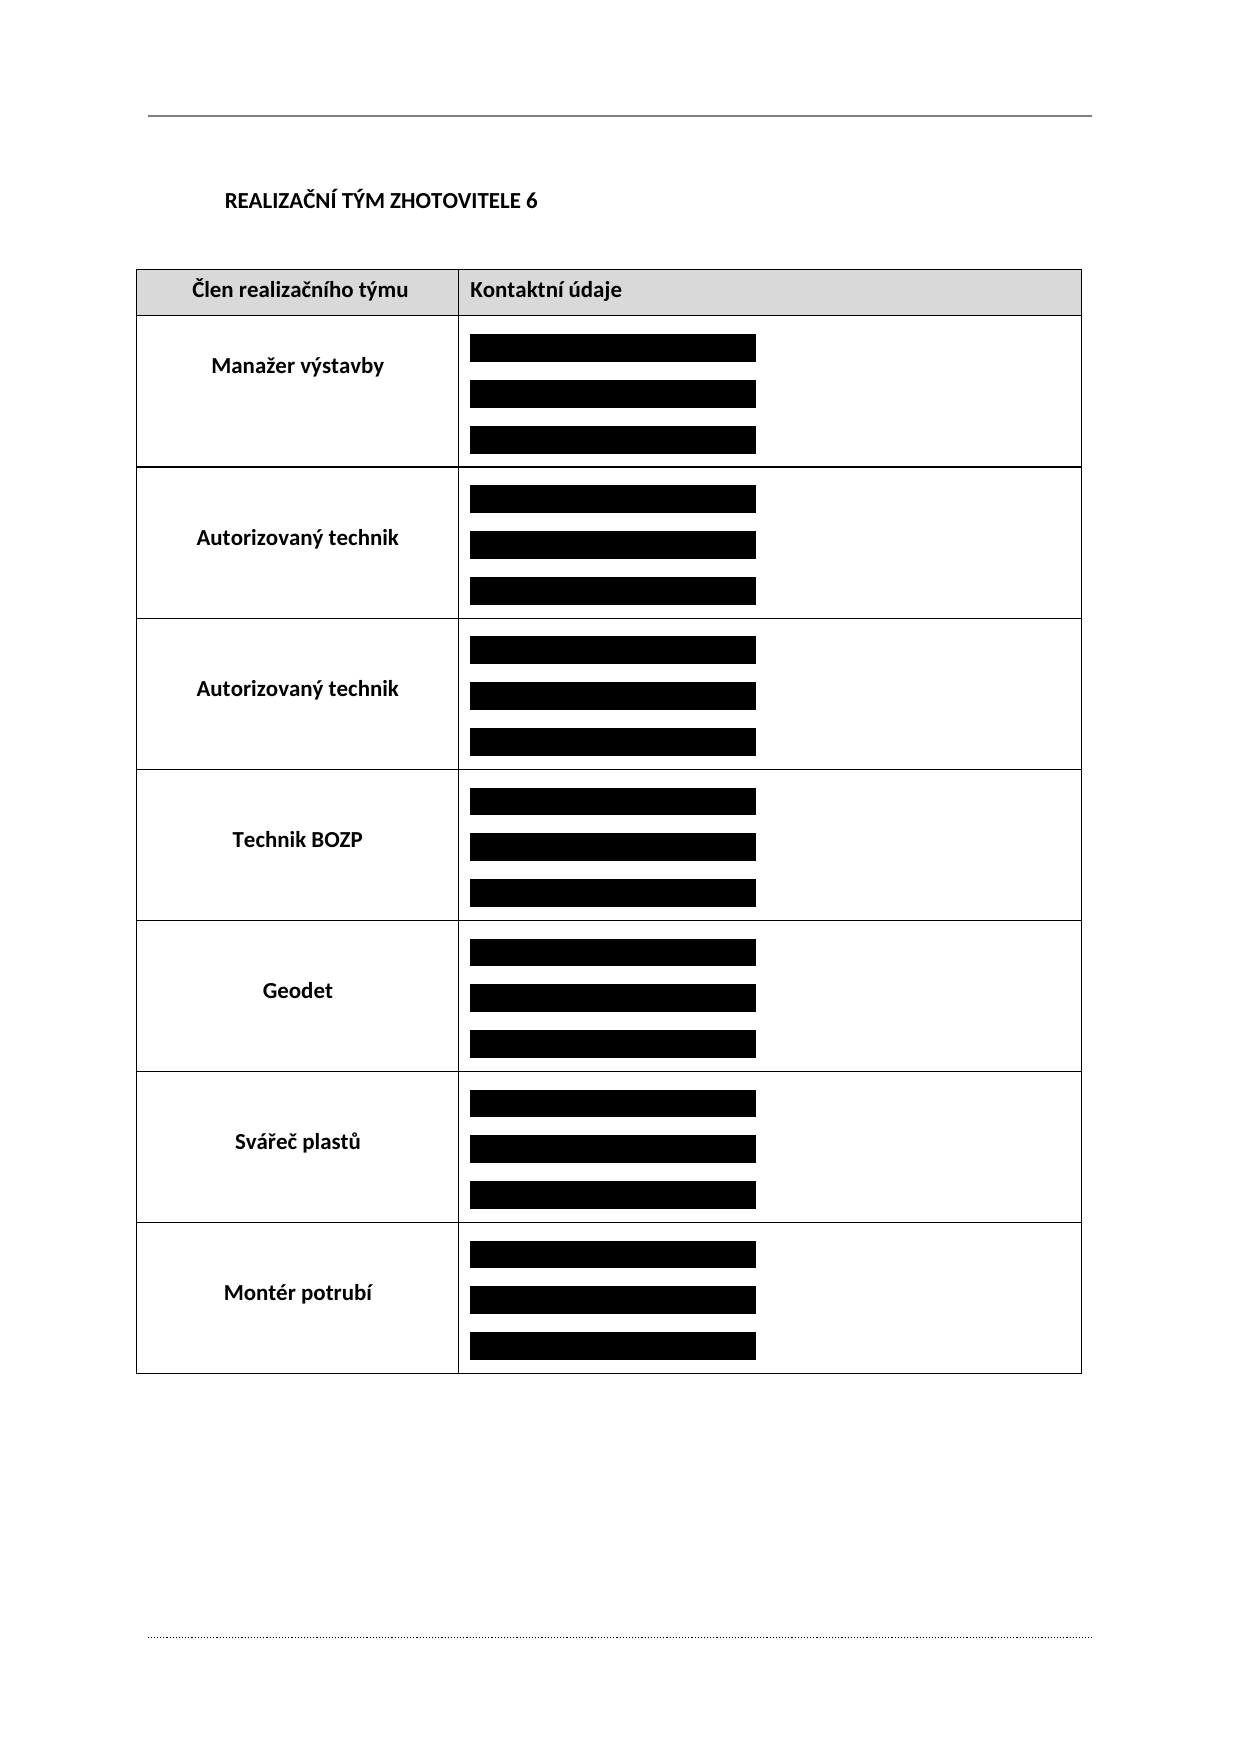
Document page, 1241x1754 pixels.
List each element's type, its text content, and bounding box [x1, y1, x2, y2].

table_cell Geodet [137, 921, 458, 1071]
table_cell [459, 316, 1081, 466]
table_cell XXXXXXXXXXXXXXXXXXXXXXXX XXXXXXXXXXXXXXXXXXXXXXXX XXXXXXXXXXXXXXXXXXXXXXXX [459, 770, 1081, 919]
table_cell XXXXXXXXXXXXXXXXXXXXXXXX XXXXXXXXXXXXXXXXXXXXXXXX XXXXXXXXXXXXXXXXXXXXXXXX [459, 1223, 1081, 1373]
table_cell XXXXXXXXXXXXXXXXXXXXXXXX XXXXXXXXXXXXXXXXXXXXXXXX XXXXXXXXXXXXXXXXXXXXXXXX [459, 921, 1081, 1071]
table_cell XXXXXXXXXXXXXXXXXXXXXXXX XXXXXXXXXXXXXXXXXXXXXXXX XXXXXXXXXXXXXXXXXXXXXXXX [459, 1072, 1081, 1222]
table_cell XXXXXXXXXXXXXXXXXXXXXXXX XXXXXXXXXXXXXXXXXXXXXXXX XXXXXXXXXXXXXXXXXXXXXXXX [459, 468, 1081, 617]
table_cell Montér potrubí [137, 1223, 458, 1373]
table_header Člen realizačního týmu [137, 270, 458, 315]
table_cell Technik BOZP [137, 770, 458, 919]
table_cell Autorizovaný technik [137, 468, 458, 617]
table_header Kontaktní údaje [459, 270, 1081, 315]
table_cell Svářeč plastů [137, 1072, 458, 1222]
text REALIZAČNÍ TÝM ZHOTOVITELE 6 [224, 185, 1092, 214]
table_cell Autorizovaný technik [137, 619, 458, 768]
table_cell Manažer výstavby [137, 316, 458, 466]
table_cell XXXXXXXXXXXXXXXXXXXXXXXX XXXXXXXXXXXXXXXXXXXXXXXX XXXXXXXXXXXXXXXXXXXXXXXX [459, 619, 1081, 768]
